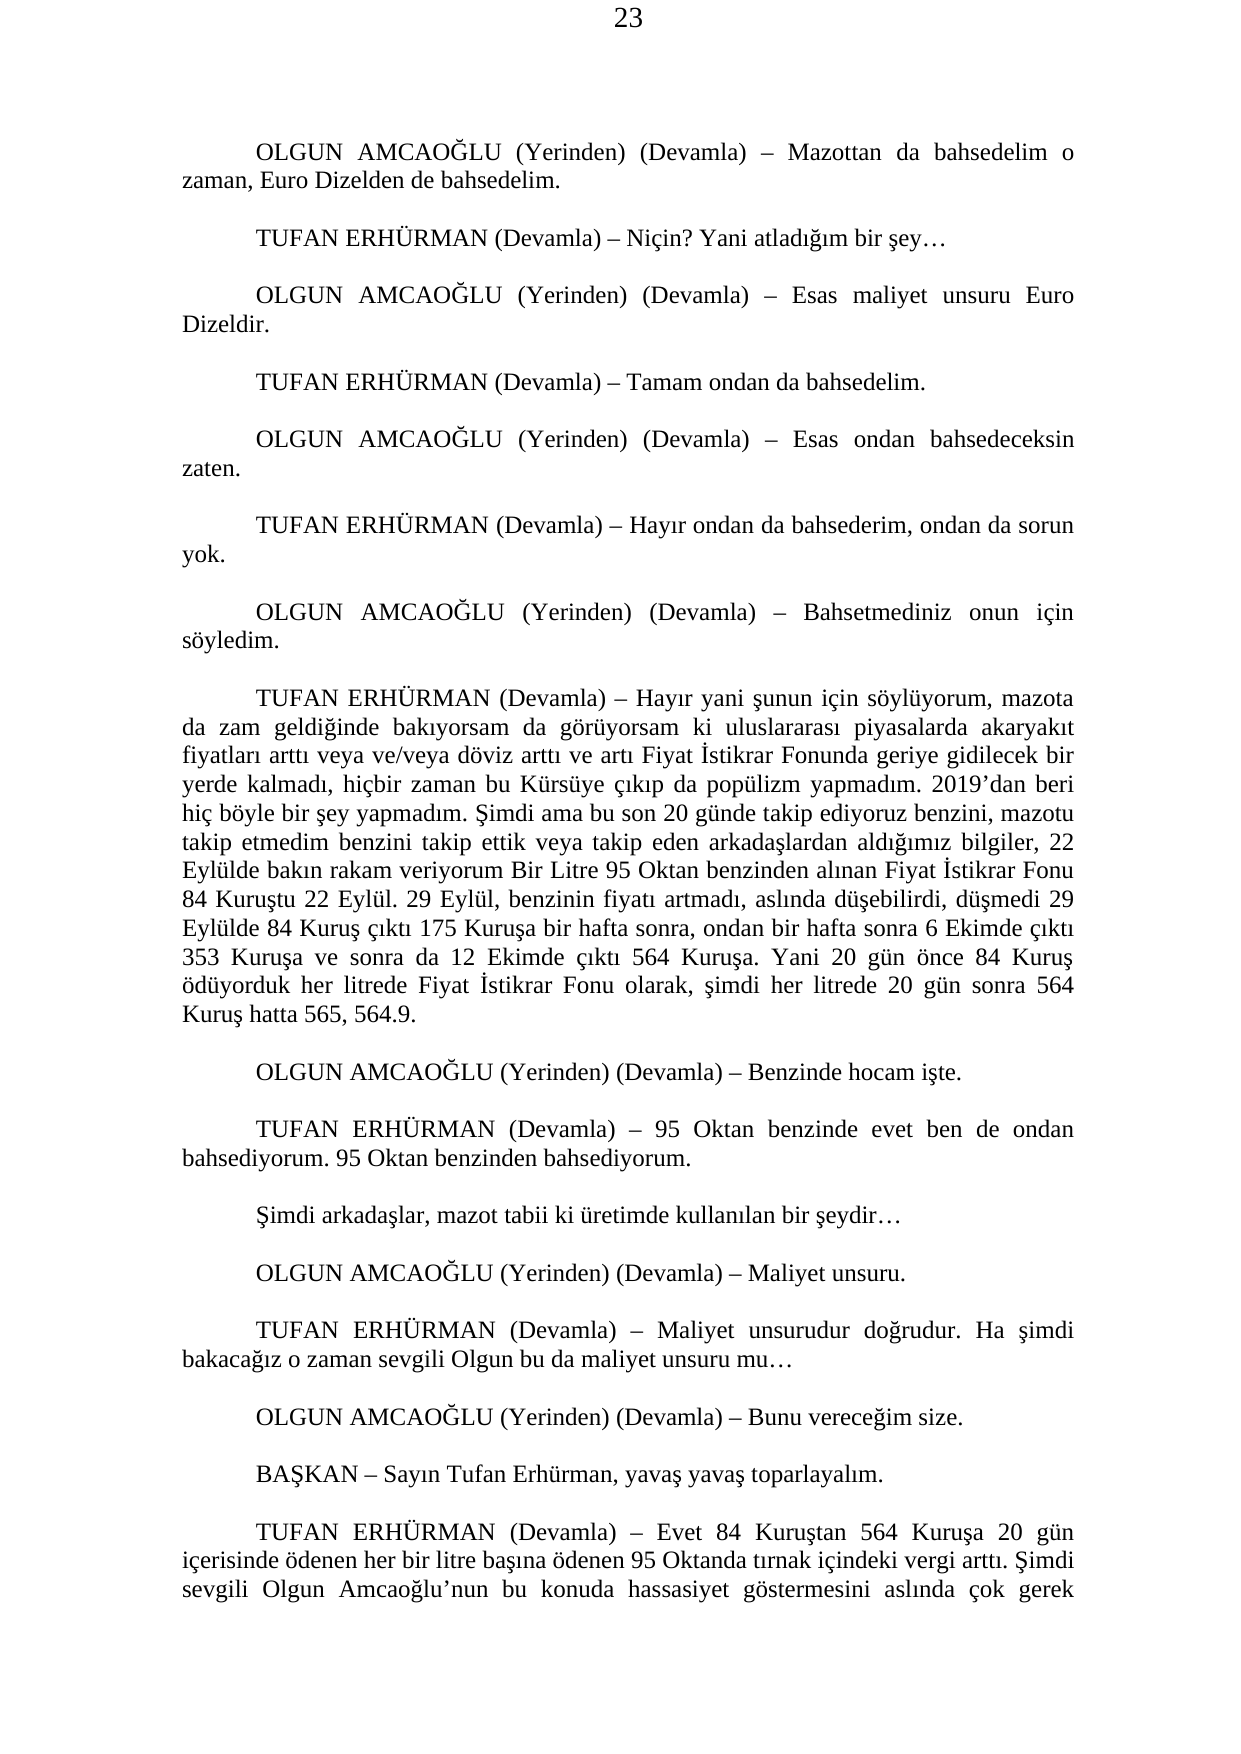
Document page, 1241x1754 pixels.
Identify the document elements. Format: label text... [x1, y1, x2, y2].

text Şimdi arkadaşlar, mazot tabii ki üretimde kullanılan bir şeydir… [182, 1200, 1075, 1229]
text OLGUN AMCAOĞLU (Yerinden) (Devamla) – Bunu vereceğim size. [182, 1402, 1075, 1430]
text OLGUN AMCAOĞLU (Yerinden) (Devamla) – Esas maliyet unsuru Euro Dizeldir. [182, 280, 1075, 338]
text TUFAN ERHÜRMAN (Devamla) – Tamam ondan da bahsedelim. [182, 367, 1075, 395]
text TUFAN ERHÜRMAN (Devamla) – Hayır yani şunun için söylüyorum, mazota da zam geldiğinde bakıyorsam da görüyorsam ki uluslararası piyasalarda akaryakıt fiyatları arttı veya ve/veya döviz arttı ve artı Fiyat İstikrar Fonunda geriye gidilecek bir yerde kalmadı, hiçbir zaman bu Kürsüye çıkıp da popülizm yapmadım. 2019’dan beri hiç böyle bir şey yapmadım. Şimdi ama bu son 20 günde takip ediyoruz benzini, mazotu takip etmedim benzini takip ettik veya takip eden arkadaşlardan aldığımız bilgiler, 22 Eylülde bakın rakam veriyorum Bir Litre 95 Oktan benzinden alınan Fiyat İstikrar Fonu 84 Kuruştu 22 Eylül. 29 Eylül, benzinin fiyatı artmadı, aslında düşebilirdi, düşmedi 29 Eylülde 84 Kuruş çıktı 175 Kuruşa bir hafta sonra, ondan bir hafta sonra 6 Ekimde çıktı 353 Kuruşa ve sonra da 12 Ekimde çıktı 564 Kuruşa. Yani 20 gün önce 84 Kuruş ödüyorduk her litrede Fiyat İstikrar Fonu olarak, şimdi her litrede 20 gün sonra 564 Kuruş hatta 565, 564.9. [182, 683, 1075, 1028]
text OLGUN AMCAOĞLU (Yerinden) (Devamla) – Bahsetmediniz onun için söyledim. [182, 597, 1075, 654]
text TUFAN ERHÜRMAN (Devamla) – Maliyet unsurudur doğrudur. Ha şimdi bakacağız o zaman sevgili Olgun bu da maliyet unsuru mu… [182, 1315, 1075, 1373]
text OLGUN AMCAOĞLU (Yerinden) (Devamla) – Mazottan da bahsedelim o zaman, Euro Dizelden de bahsedelim. [182, 137, 1075, 194]
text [182, 1517, 1075, 1603]
text TUFAN ERHÜRMAN (Devamla) – Niçin? Yani atladığım bir şey… [182, 223, 1075, 252]
text OLGUN AMCAOĞLU (Yerinden) (Devamla) – Maliyet unsuru. [182, 1258, 1075, 1287]
text OLGUN AMCAOĞLU (Yerinden) (Devamla) – Benzinde hocam işte. [182, 1057, 1075, 1085]
text OLGUN AMCAOĞLU (Yerinden) (Devamla) – Esas ondan bahsedeceksin zaten. [182, 424, 1075, 482]
text TUFAN ERHÜRMAN (Devamla) – 95 Oktan benzinde evet ben de ondan bahsediyorum. 95 Oktan benzinden bahsediyorum. [182, 1114, 1075, 1172]
text BAŞKAN – Sayın Tufan Erhürman, yavaş yavaş toparlayalım. [182, 1459, 1075, 1488]
text TUFAN ERHÜRMAN (Devamla) – Hayır ondan da bahsederim, ondan da sorun yok. [182, 510, 1075, 568]
